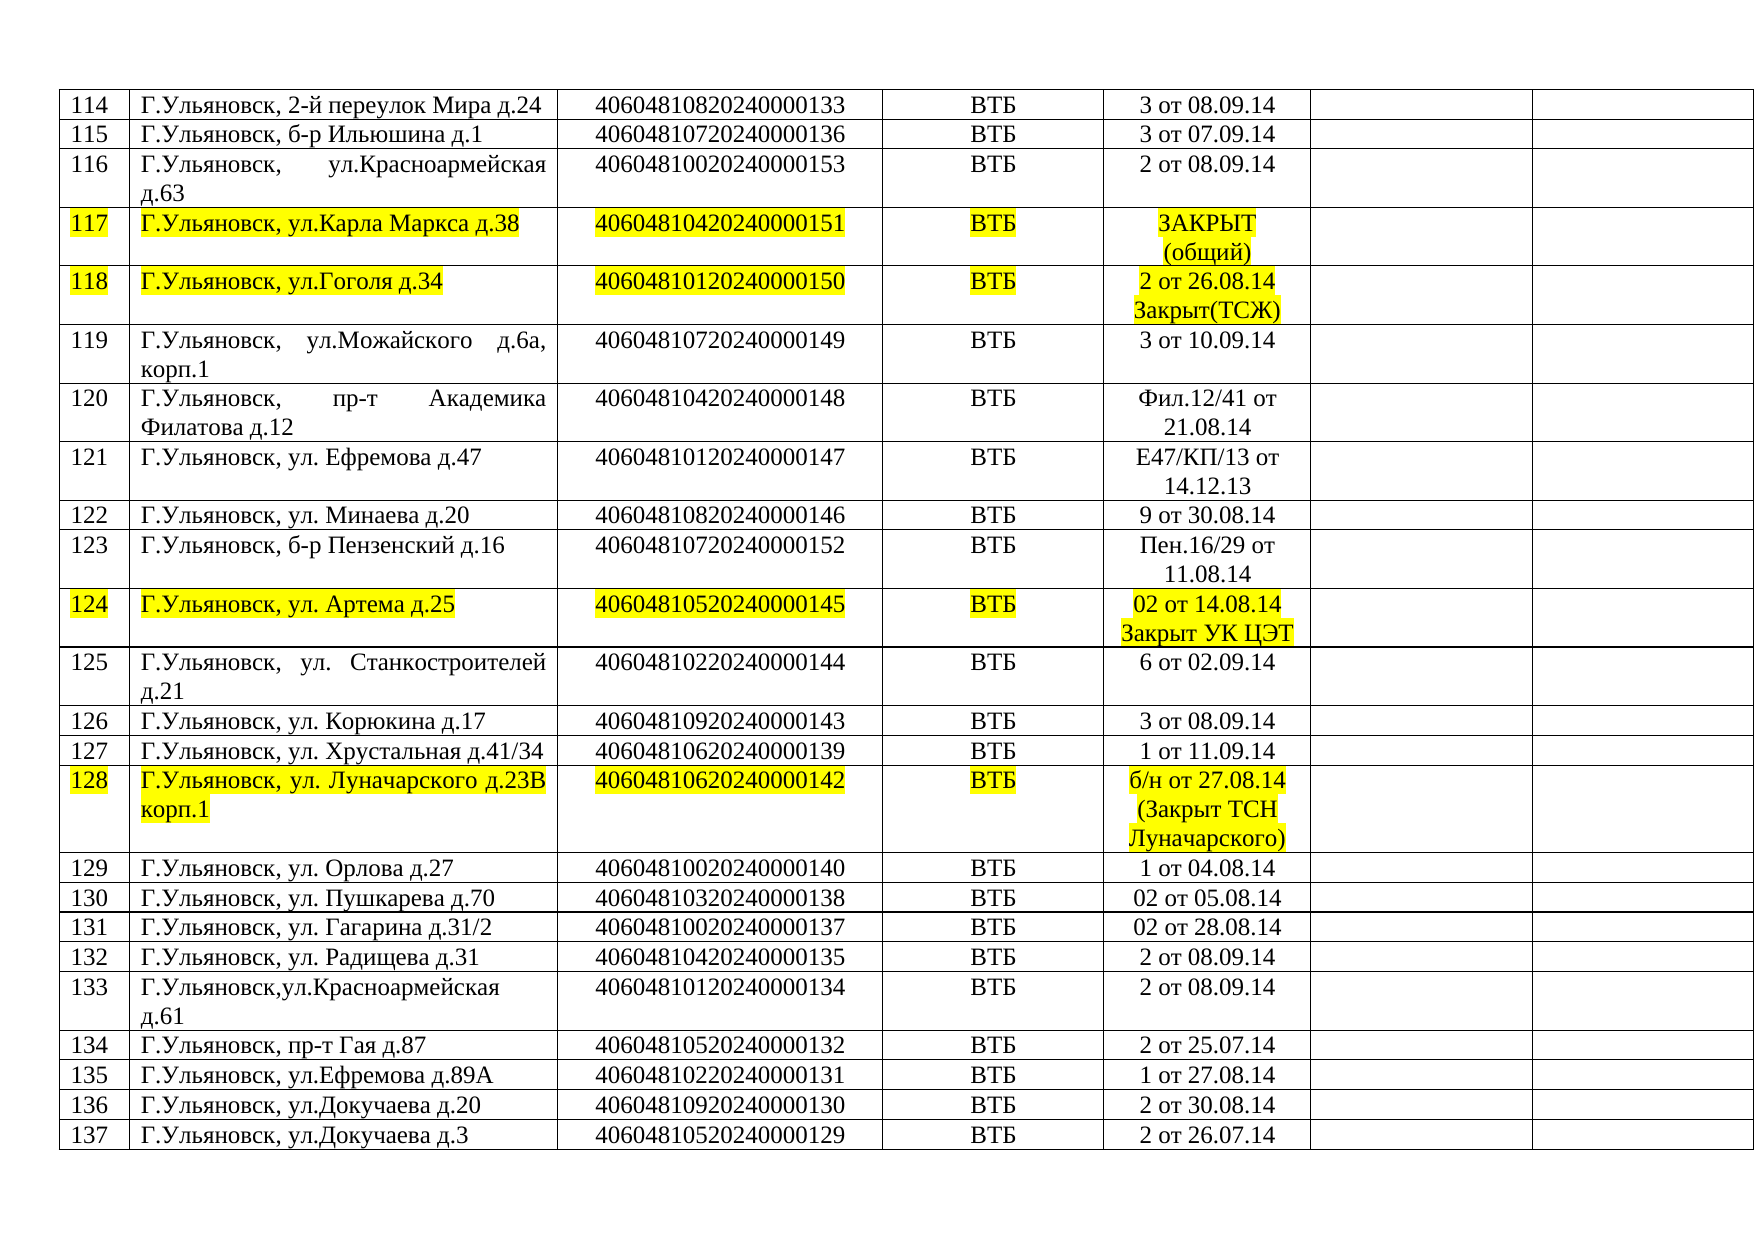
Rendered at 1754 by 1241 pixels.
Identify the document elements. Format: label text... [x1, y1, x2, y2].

table_cell ВТБ [883, 853, 1103, 882]
table_cell [1311, 208, 1532, 265]
table_cell 40604810720240000136 [558, 120, 882, 148]
table_cell Г.Ульяновск, пр-т Академика Филатова д.12 [130, 384, 557, 441]
table_cell [1311, 442, 1532, 499]
table_cell 6 от 02.09.14 [1104, 648, 1310, 705]
table_cell 117 [60, 208, 129, 265]
table_cell 120 [60, 384, 129, 441]
table_cell 2 от 26.07.14 [1104, 1120, 1310, 1149]
table_cell [1311, 325, 1532, 382]
table_cell ВТБ [883, 530, 1103, 588]
table_cell [1311, 706, 1532, 735]
table_cell 40604810120240000150 [558, 266, 882, 324]
table_cell [1311, 266, 1532, 324]
table_cell Г.Ульяновск, ул. Гагарина д.31/2 [130, 913, 557, 941]
table_cell Е47/КП/13 от 14.12.13 [1104, 442, 1310, 499]
table_cell Г.Ульяновск, ул. Пушкарева д.70 [130, 883, 557, 911]
table_cell Г.Ульяновск, ул.Карла Маркса д.38 [130, 208, 557, 265]
table_cell ВТБ [883, 706, 1103, 735]
table_cell 122 [60, 501, 129, 529]
table_cell 132 [60, 942, 129, 971]
table_cell ЗАКРЫТ (общий) [1251, 208, 1310, 265]
table_cell 40604810120240000134 [558, 972, 882, 1029]
table_cell [1533, 736, 1753, 764]
table_cell [1533, 766, 1753, 852]
table_cell Г.Ульяновск, б-р Пензенский д.16 [130, 530, 557, 588]
table_cell 40604810020240000137 [558, 913, 882, 941]
table_cell Г.Ульяновск, 2-й переулок Мира д.24 [130, 90, 557, 118]
table_cell ВТБ [883, 384, 1103, 441]
table_cell 115 [60, 120, 129, 148]
table_cell [1533, 1090, 1753, 1119]
table_cell 40604810720240000149 [558, 325, 882, 382]
table_cell Г.Ульяновск, ул.Докучаева д.3 [130, 1120, 557, 1149]
table_cell [1533, 90, 1753, 118]
table_cell 02 от 05.08.14 [1104, 883, 1310, 911]
table_cell [1533, 266, 1753, 324]
table_cell 114 [60, 90, 129, 118]
table_cell [1533, 1060, 1753, 1089]
table_cell Г.Ульяновск, ул.Ефремова д.89А [130, 1060, 557, 1089]
table_cell [1311, 1090, 1532, 1119]
table_cell 40604810420240000148 [558, 384, 882, 441]
table_cell 02 от 28.08.14 [1104, 913, 1310, 941]
table_cell 134 [60, 1031, 129, 1059]
table_cell [1311, 736, 1532, 764]
table_cell ВТБ [883, 266, 1103, 324]
table_cell [1533, 853, 1753, 882]
table_cell 116 [60, 149, 129, 207]
table_cell 125 [60, 648, 129, 705]
table_cell Г.Ульяновск, ул. Хрустальная д.41/34 [130, 736, 557, 764]
table_cell [1311, 942, 1532, 971]
table_cell [1533, 706, 1753, 735]
table_cell ВТБ [883, 1120, 1103, 1149]
table_cell 124 [60, 589, 129, 646]
table_cell ВТБ [883, 942, 1103, 971]
table_cell 1 от 11.09.14 [1104, 736, 1310, 764]
table_cell 40604810520240000132 [558, 1031, 882, 1059]
table_cell 40604810120240000147 [558, 442, 882, 499]
table_cell 40604810720240000152 [558, 530, 882, 588]
table_cell 128 [60, 766, 129, 852]
table_cell [1311, 501, 1532, 529]
table_cell [1311, 1060, 1532, 1089]
table_cell [1533, 384, 1753, 441]
table_cell ВТБ [883, 736, 1103, 764]
table_cell 40604810320240000138 [558, 883, 882, 911]
table_cell 40604810220240000144 [558, 648, 882, 705]
table_cell 9 от 30.08.14 [1104, 501, 1310, 529]
table_cell [1311, 972, 1532, 1029]
table_cell 137 [60, 1120, 129, 1149]
table_cell [1533, 442, 1753, 499]
table_cell 2 от 26.08.14 Закрыт(ТСЖ) [1104, 266, 1139, 324]
table_cell ЗАКРЫТ (общий) [1104, 208, 1163, 265]
table_cell [1533, 149, 1753, 207]
table_cell ВТБ [883, 1090, 1103, 1119]
table_cell ВТБ [883, 766, 1103, 852]
table_cell 119 [60, 325, 129, 382]
table_cell [1311, 90, 1532, 118]
table_cell 2 от 08.09.14 [1104, 149, 1310, 207]
table_cell 40604810920240000130 [558, 1090, 882, 1119]
table_cell ВТБ [883, 501, 1103, 529]
table_cell 40604810620240000139 [558, 736, 882, 764]
table_cell 127 [60, 736, 129, 764]
table_cell [1311, 1120, 1532, 1149]
table_cell ВТБ [883, 972, 1103, 1029]
table_cell 133 [60, 972, 129, 1029]
table_cell 40604810620240000142 [558, 766, 882, 852]
table_cell [1533, 913, 1753, 941]
table_cell 2 от 08.09.14 [1104, 972, 1310, 1029]
table_cell [1533, 942, 1753, 971]
table_cell 40604810520240000145 [558, 589, 882, 646]
table_cell Г.Ульяновск, ул.Красноармейская д.63 [130, 149, 557, 207]
table_cell Г.Ульяновск, б-р Ильюшина д.1 [130, 120, 557, 148]
table_cell [1533, 530, 1753, 588]
table_cell 126 [60, 706, 129, 735]
table_cell 40604810920240000143 [558, 706, 882, 735]
table_cell Фил.12/41 от 21.08.14 [1104, 384, 1310, 441]
table_cell 1 от 04.08.14 [1104, 853, 1310, 882]
table_cell 135 [60, 1060, 129, 1089]
table_cell [1311, 1031, 1532, 1059]
table_cell [1533, 972, 1753, 1029]
table_cell ВТБ [883, 589, 1103, 646]
table_cell Г.Ульяновск, ул. Корюкина д.17 [130, 706, 557, 735]
table_cell [1533, 325, 1753, 382]
table_cell [1533, 208, 1753, 265]
table_cell [1311, 530, 1532, 588]
table_cell 2 от 08.09.14 [1104, 942, 1310, 971]
table_cell Г.Ульяновск,ул.Красноармейская д.61 [130, 972, 557, 1029]
table_cell ВТБ [883, 1060, 1103, 1089]
table_cell [1533, 1031, 1753, 1059]
table_cell 40604810420240000135 [558, 942, 882, 971]
table_cell Г.Ульяновск, ул. Ефремова д.47 [130, 442, 557, 499]
table_cell 129 [60, 853, 129, 882]
table_cell 2 от 30.08.14 [1104, 1090, 1310, 1119]
table_cell 136 [60, 1090, 129, 1119]
table_cell [1311, 648, 1532, 705]
table_cell [1311, 589, 1532, 646]
table_cell [1533, 589, 1753, 646]
table_cell [1311, 913, 1532, 941]
table_cell 2 от 25.07.14 [1104, 1031, 1310, 1059]
table_cell [1311, 120, 1532, 148]
table_cell 40604810520240000129 [558, 1120, 882, 1149]
table_cell 40604810820240000133 [558, 90, 882, 118]
table_cell 130 [60, 883, 129, 911]
table_cell Г.Ульяновск, ул. Минаева д.20 [130, 501, 557, 529]
table_cell ВТБ [883, 208, 1103, 265]
table_cell 40604810220240000131 [558, 1060, 882, 1089]
table_cell 3 от 10.09.14 [1104, 325, 1310, 382]
table_cell [1311, 384, 1532, 441]
table_cell [1533, 1120, 1753, 1149]
table_cell ВТБ [883, 325, 1103, 382]
table_cell 123 [60, 530, 129, 588]
table_cell [1533, 648, 1753, 705]
table_cell 40604810020240000153 [558, 149, 882, 207]
table_cell [1311, 883, 1532, 911]
table_cell Г.Ульяновск, ул. Радищева д.31 [130, 942, 557, 971]
table_cell [1311, 149, 1532, 207]
table_cell ВТБ [883, 442, 1103, 499]
table_cell 40604810420240000151 [558, 208, 882, 265]
table_cell б/н от 27.08.14 (Закрыт ТСН Луначарского) [1278, 766, 1310, 852]
table_cell Г.Ульяновск, пр-т Гая д.87 [130, 1031, 557, 1059]
table_cell [1311, 766, 1532, 852]
table_cell [1533, 120, 1753, 148]
table_cell 121 [60, 442, 129, 499]
table_cell 40604810020240000140 [558, 853, 882, 882]
table_cell 1 от 27.08.14 [1104, 1060, 1310, 1089]
table_cell Г.Ульяновск, ул. Орлова д.27 [130, 853, 557, 882]
table_cell Г.Ульяновск, ул. Станкостроителей д.21 [130, 648, 557, 705]
table_cell ВТБ [883, 883, 1103, 911]
table_cell [1311, 853, 1532, 882]
table_cell 2 от 26.08.14 Закрыт(ТСЖ) [1275, 266, 1310, 324]
table_cell б/н от 27.08.14 (Закрыт ТСН Луначарского) [1104, 766, 1137, 852]
table_cell Г.Ульяновск, ул.Докучаева д.20 [130, 1090, 557, 1119]
table_cell ВТБ [883, 149, 1103, 207]
table_cell 131 [60, 913, 129, 941]
table_cell [1533, 883, 1753, 911]
table_cell ВТБ [883, 90, 1103, 118]
table_cell Пен.16/29 от 11.08.14 [1104, 530, 1310, 588]
table_cell 3 от 08.09.14 [1104, 706, 1310, 735]
table_cell Г.Ульяновск, ул.Можайского д.6а, корп.1 [130, 325, 557, 382]
table_cell Г.Ульяновск, ул. Луначарского д.23В корп.1 [130, 766, 557, 852]
table_cell ВТБ [883, 913, 1103, 941]
table_cell ВТБ [883, 1031, 1103, 1059]
table_cell ВТБ [883, 648, 1103, 705]
table_cell Г.Ульяновск, ул. Артема д.25 [130, 589, 557, 646]
table_cell 3 от 07.09.14 [1104, 120, 1310, 148]
table_cell Г.Ульяновск, ул.Гоголя д.34 [130, 266, 557, 324]
table_cell [1533, 501, 1753, 529]
table_cell 3 от 08.09.14 [1104, 90, 1310, 118]
table_cell 40604810820240000146 [558, 501, 882, 529]
table_cell 118 [60, 266, 129, 324]
table_cell ВТБ [883, 120, 1103, 148]
